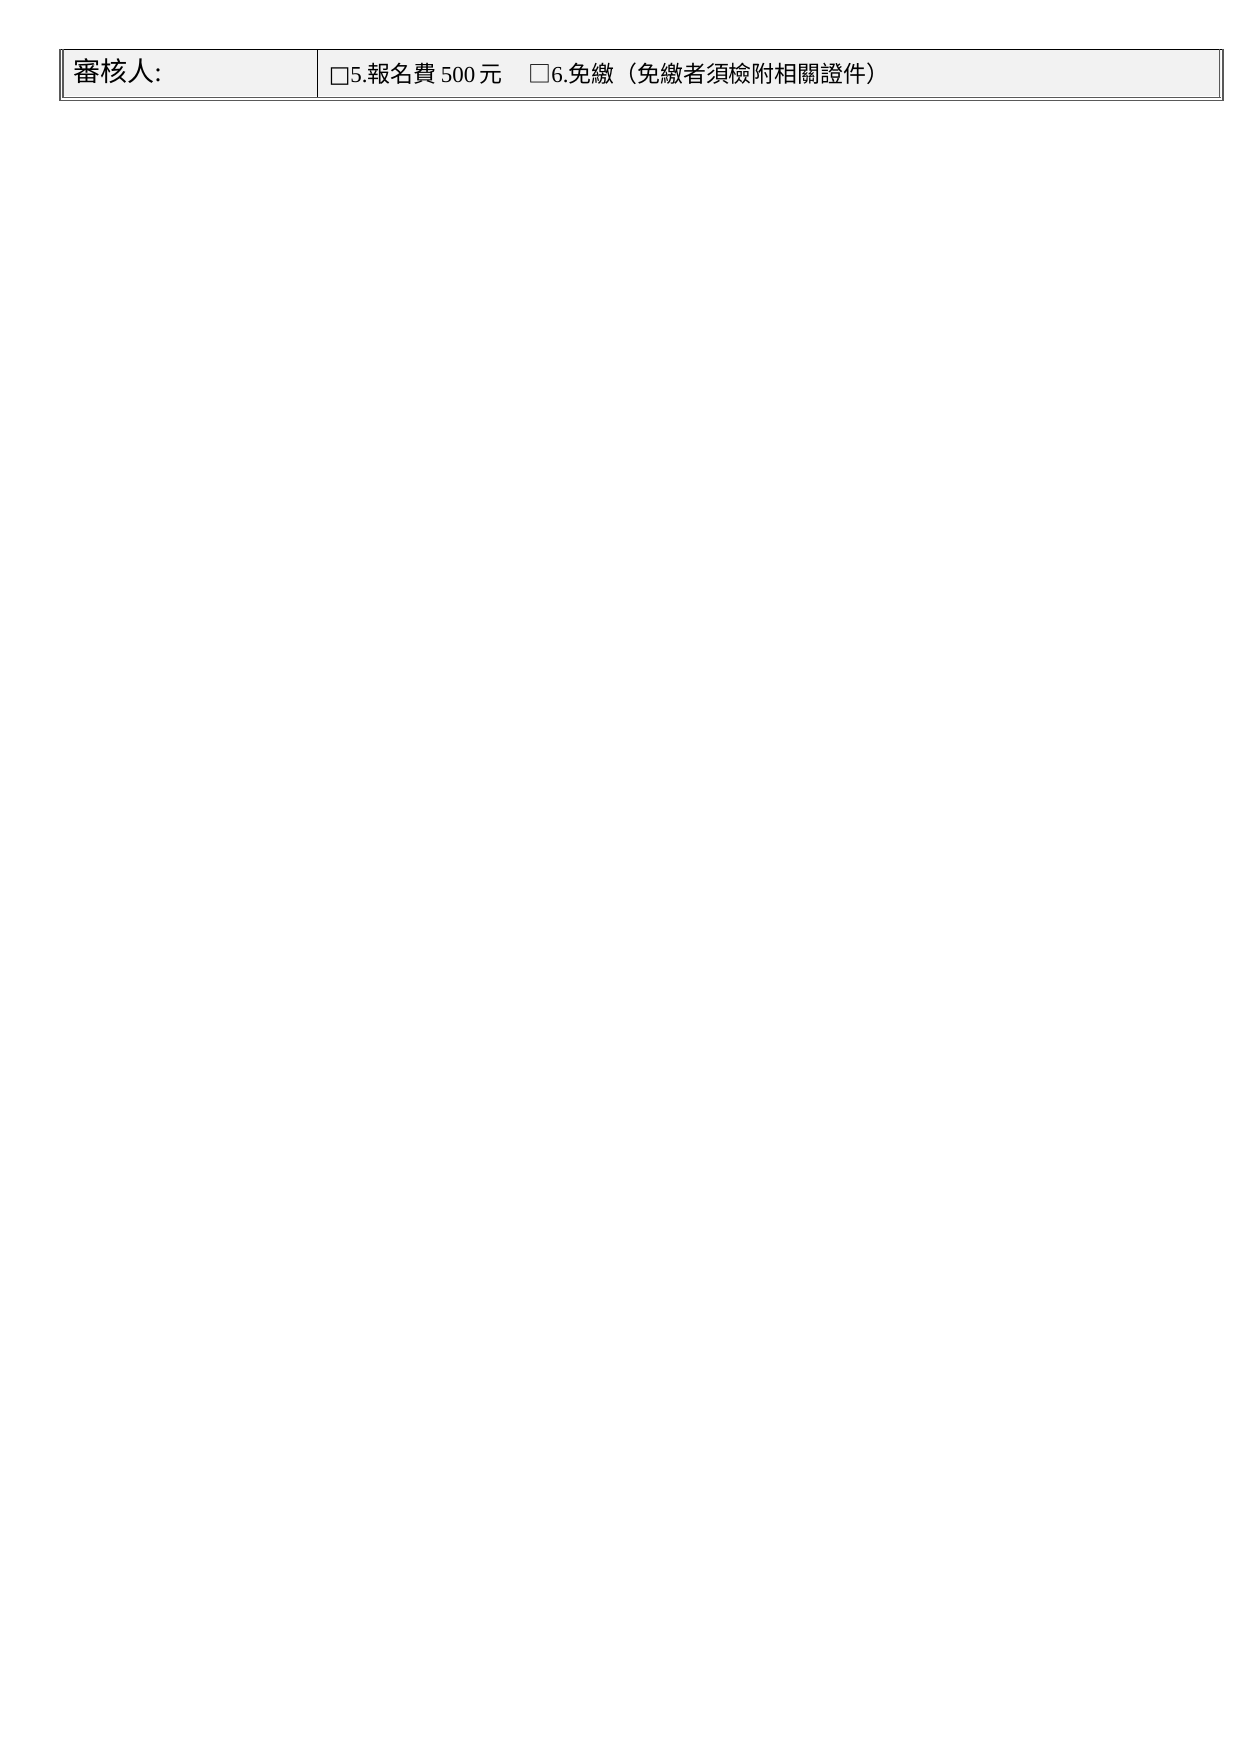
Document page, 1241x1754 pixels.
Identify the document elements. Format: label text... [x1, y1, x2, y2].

table_cell □5.報名費500元 □6.免繳（免繳者須檢附相關證件） [318, 50, 1219, 96]
table_cell 審核人: [64, 50, 317, 96]
